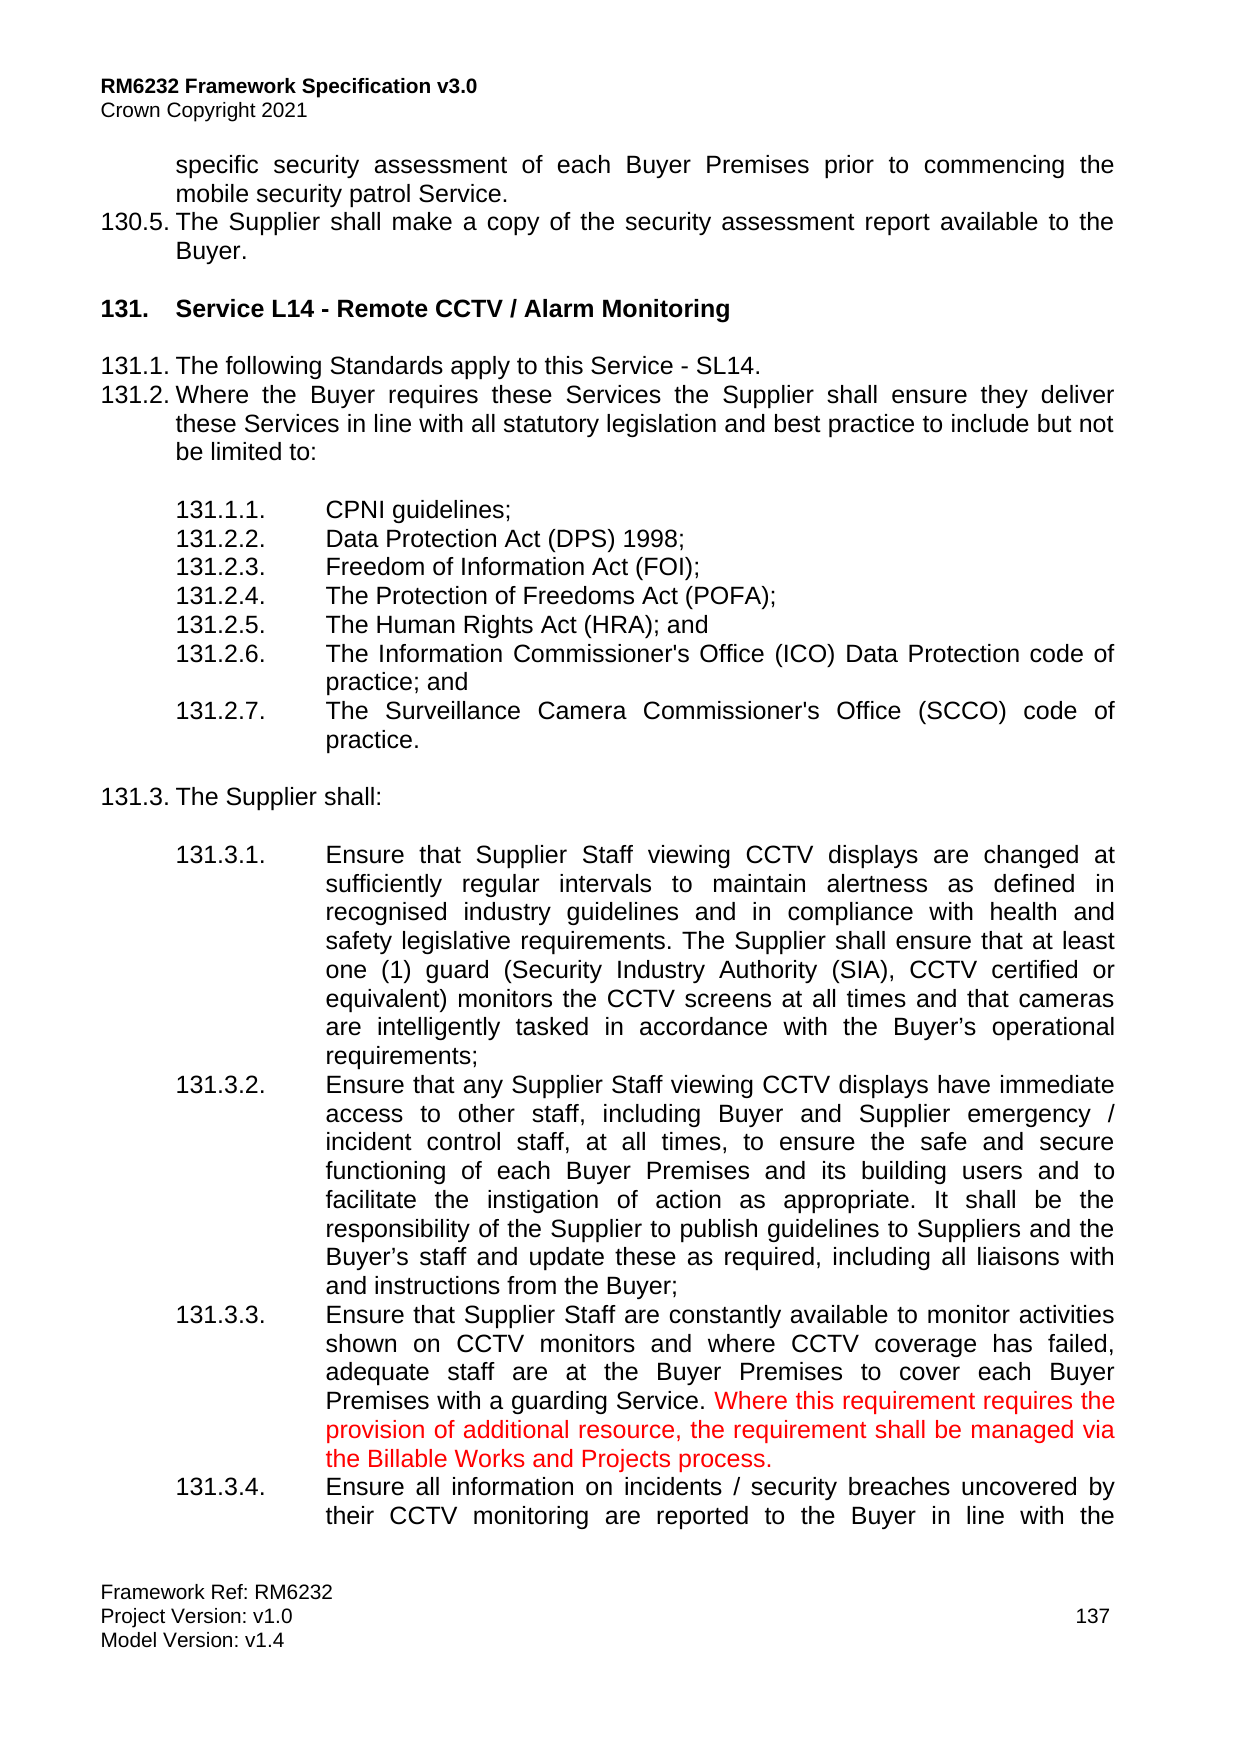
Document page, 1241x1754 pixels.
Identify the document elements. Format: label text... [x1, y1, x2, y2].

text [175, 1472, 1116, 1530]
text 131.2.7. The Surveillance Camera Commissioner's Office (SCCO) code of practice. [175, 696, 1116, 753]
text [100, 150, 1116, 207]
text 131.3.2. Ensure that any Supplier Staff viewing CCTV displays have immediate access to other staff, including Buyer and Supplier emergency / incident control staff, at all times, to ensure the safe and secure functioning of each Buyer Premises and its building users and to facilitate the instigation of action as appropriate. It shall be the responsibility of the Supplier to publish guidelines to Suppliers and the Buyer’s staff and update these as required, including all liaisons with and instructions from the Buyer; [175, 1070, 1116, 1300]
text 131.1.1. CPNI guidelines; [100, 495, 1116, 523]
text 131.3. The Supplier shall: [100, 782, 1116, 811]
text 131.2. Where the Buyer requires these Services the Supplier shall ensure they deliver these Services in line with all statutory legislation and best practice to include but not be limited to: [100, 380, 1116, 466]
text 130.5. The Supplier shall make a copy of the security assessment report available to the Buyer. [100, 207, 1116, 265]
text 131.2.3. Freedom of Information Act (FOI); [100, 552, 1116, 581]
text 131.2.4. The Protection of Freedoms Act (POFA); [100, 581, 1116, 610]
text 131.3.3. Ensure that Supplier Staff are constantly available to monitor activities shown on CCTV monitors and where CCTV coverage has failed, adequate staff are at the Buyer Premises to cover each Buyer Premises with a guarding Service. Where this requirement requires the provision of additional resource, the requirement shall be managed via the Billable Works and Projects process. [175, 1300, 1116, 1472]
text 131. Service L14 - Remote CCTV / Alarm Monitoring [100, 293, 1116, 322]
text 131.2.2. Data Protection Act (DPS) 1998; [100, 523, 1116, 552]
text 131.1. The following Standards apply to this Service - SL14. [100, 351, 1116, 380]
text 131.2.5. The Human Rights Act (HRA); and [100, 610, 1116, 638]
text 131.2.6. The Information Commissioner's Office (ICO) Data Protection code of practice; and [175, 638, 1116, 696]
text 131.3.1. Ensure that Supplier Staff viewing CCTV displays are changed at sufficiently regular intervals to maintain alertness as defined in recognised industry guidelines and in compliance with health and safety legislative requirements. The Supplier shall ensure that at least one (1) guard (Security Industry Authority (SIA), CCTV certified or equivalent) monitors the CCTV screens at all times and that cameras are intelligently tasked in accordance with the Buyer’s operational requirements; [175, 840, 1116, 1070]
